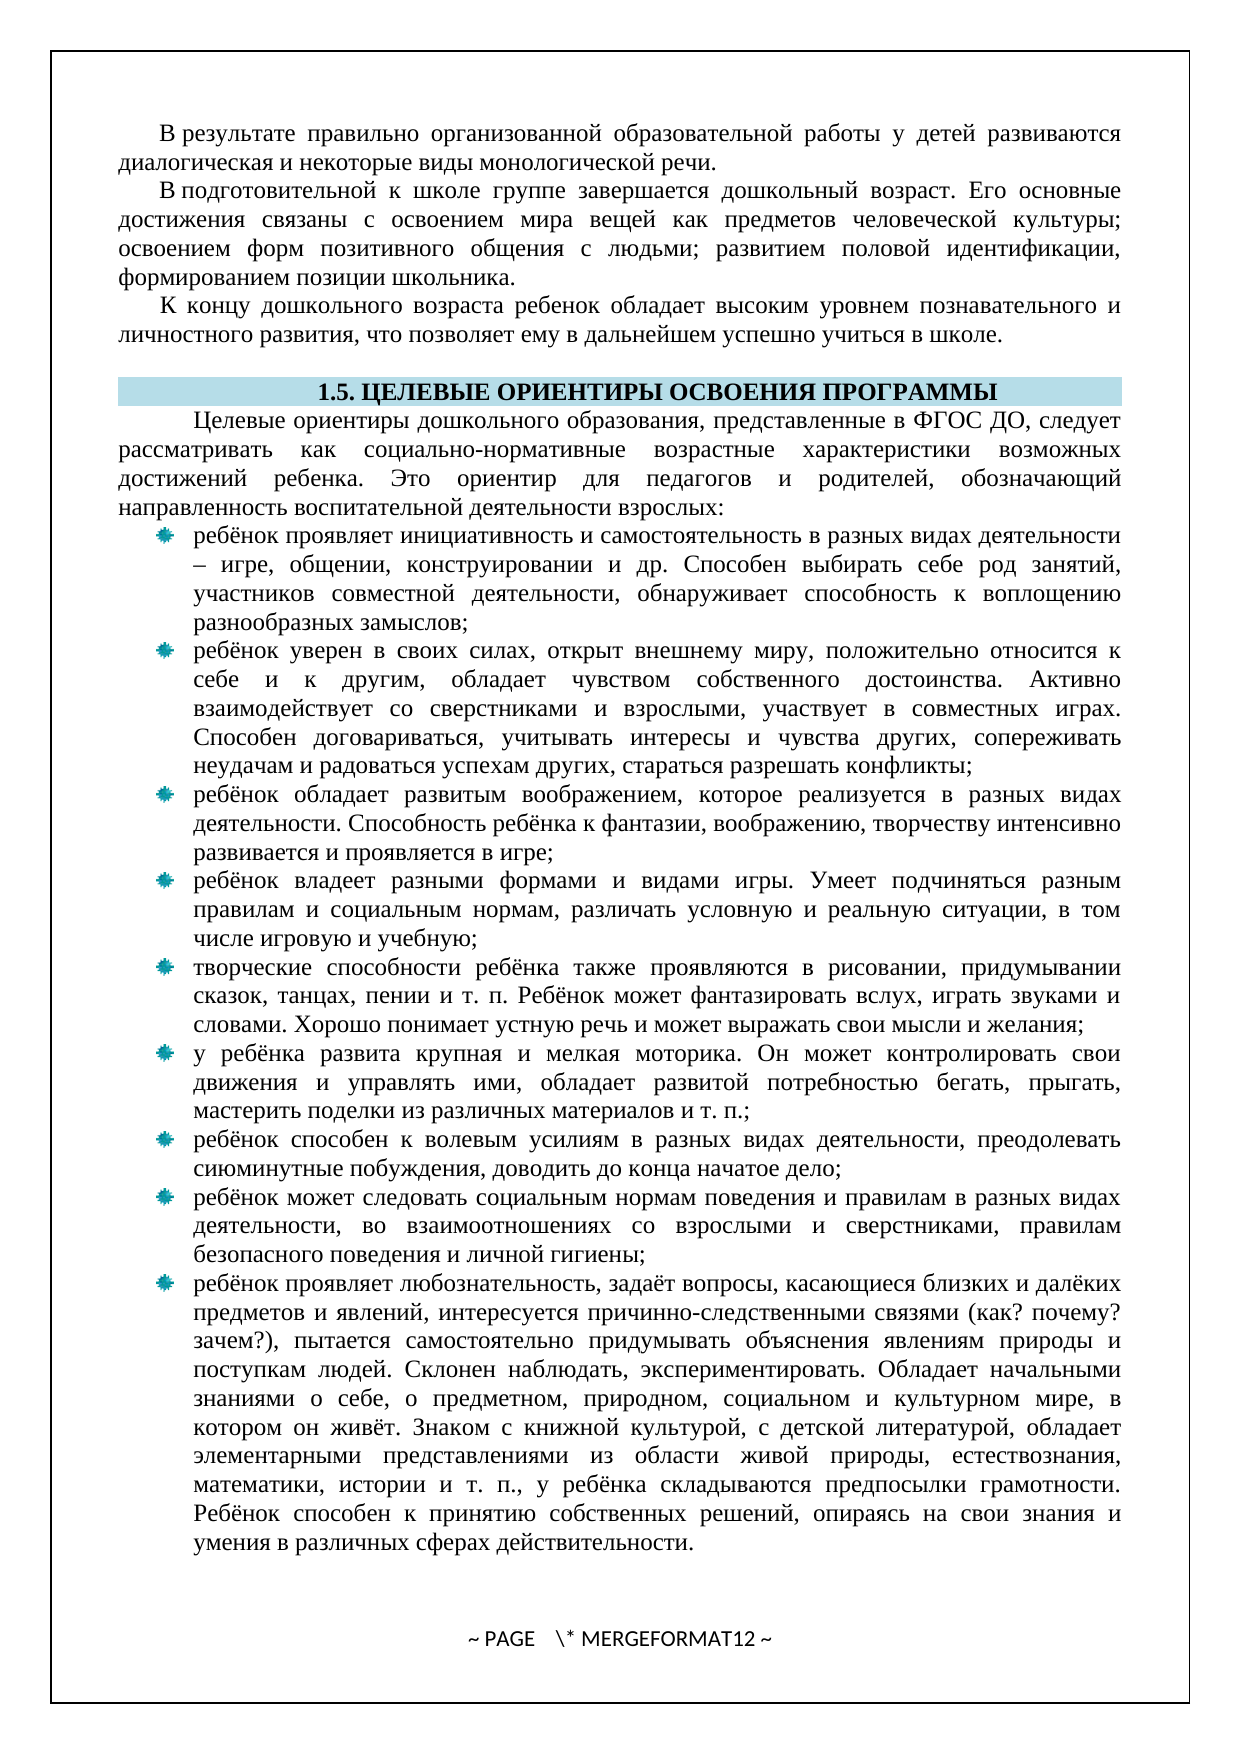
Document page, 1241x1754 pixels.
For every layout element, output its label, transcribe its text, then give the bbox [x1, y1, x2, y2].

list ребёнок способен к волевым усилиям в разных видах деятельности, преодолевать сиюминутные побуждения, доводить до конца начатое дело; [156, 1124, 1122, 1182]
list творческие способности ребёнка также проявляются в рисовании, придумывании сказок, танцах, пении и т. п. Ребёнок может фантазировать вслух, играть звуками и словами. Хорошо понимает устную речь и может выражать свои мысли и желания; [156, 952, 1122, 1038]
text К концу дошкольного возраста ребенок обладает высоким уровнем познавательного и личностного развития, что позволяет ему в дальнейшем успешно учиться в школе. [118, 291, 1122, 348]
list результате правильно организованной образовательной работы у детей развиваются диалогическая и некоторые виды монологической речи. [118, 118, 1122, 176]
text Целевые ориентиры дошкольного образования, представленные в ФГОС ДО, следует рассматривать как социально-нормативные возрастные характеристики возможных достижений ребенка. Это ориентир для педагогов и родителей, обозначающий направленность воспитательной деятельности взрослых: [118, 406, 1122, 521]
picture [156, 642, 174, 659]
picture [156, 958, 174, 976]
list ребёнок может следовать социальным нормам поведения и правилам в разных видах деятельности, во взаимоотношениях со взрослыми и сверстниками, правилам безопасного поведения и личной гигиены; [156, 1182, 1122, 1268]
list ребёнок проявляет любознательность, задаёт вопросы, касающиеся близких и далёких предметов и явлений, интересуется причинно-следственными связями (как? почему? зачем?), пытается самостоятельно придумывать объяснения явлениям природы и поступкам людей. Склонен наблюдать, экспериментировать. Обладает начальными знаниями о себе, о предметном, природном, социальном и культурном мире, в котором он живёт. Знаком с книжной культурой, с детской литературой, обладает элементарными представлениями из области живой природы, естествознания, математики, истории и т. п., у ребёнка складываются предпосылки грамотности. Ребёнок способен к принятию собственных решений, опираясь на свои знания и умения в различных сферах действительности. [156, 1268, 1122, 1556]
list ребёнок уверен в своих силах, открыт внешнему миру, положительно относится к себе и к другим, обладает чувством собственного достоинства. Активно взаимодействует со сверстниками и взрослыми, участвует в совместных играх. Способен договариваться, учитывать интересы и чувства других, сопереживать неудачам и радоваться успехам других, стараться разрешать конфликты; [156, 636, 1122, 779]
picture [156, 1044, 174, 1062]
picture [156, 872, 174, 889]
list ребёнок владеет разными формами и видами игры. Умеет подчиняться разным правилам и социальным нормам, различать условную и реальную ситуации, в том числе игровую и учебную; [156, 866, 1122, 952]
list у ребёнка развита крупная и мелкая моторика. Он может контролировать свои движения и управлять ими, обладает развитой потребностью бегать, прыгать, мастерить поделки из различных материалов и т. п.; [156, 1038, 1122, 1124]
list ребёнок проявляет инициативность и самостоятельность в разных видах деятельности – игре, общении, конструировании и др. Способен выбирать себе род занятий, участников совместной деятельности, обнаруживает способность к воплощению разнообразных замыслов; [156, 521, 1122, 636]
list подготовительной к школе группе завершается дошкольный возраст. Его основные достижения связаны с освоением мира вещей как предметов человеческой культуры; освоением форм позитивного общения с людьми; развитием половой идентификации, формированием позиции школьника. [118, 176, 1122, 291]
picture [156, 527, 174, 544]
picture [156, 1188, 174, 1206]
picture [156, 1131, 174, 1148]
picture [156, 786, 174, 803]
picture [156, 1274, 174, 1292]
list ребёнок обладает развитым воображением, которое реализуется в разных видах деятельности. Способность ребёнка к фантазии, воображению, творчеству интенсивно развивается и проявляется в игре; [156, 779, 1122, 866]
text 1.5. ЦЕЛЕВЫЕ ОРИЕНТИРЫ ОСВОЕНИЯ ПРОГРАММЫ [118, 377, 1122, 406]
